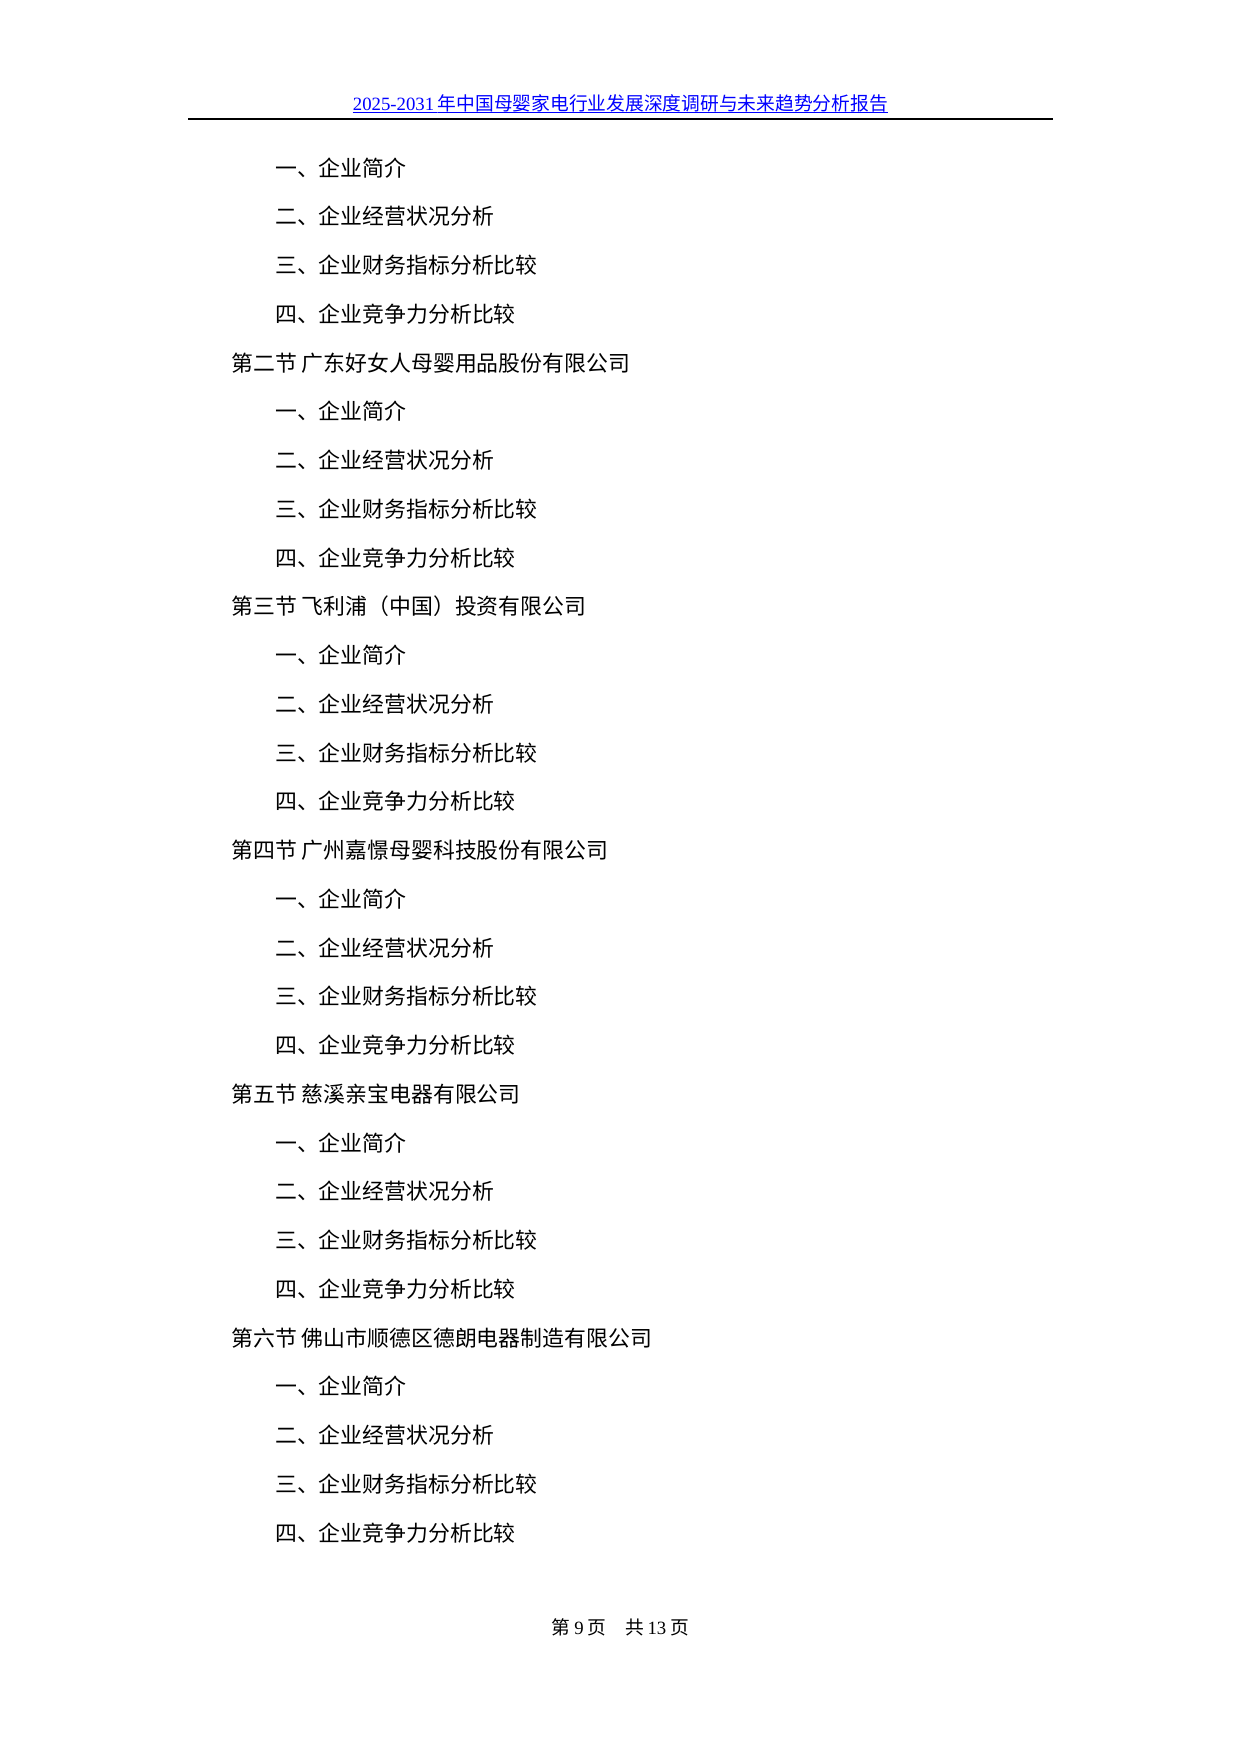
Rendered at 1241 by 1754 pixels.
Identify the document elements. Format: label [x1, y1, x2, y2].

text [187, 150, 1053, 1548]
